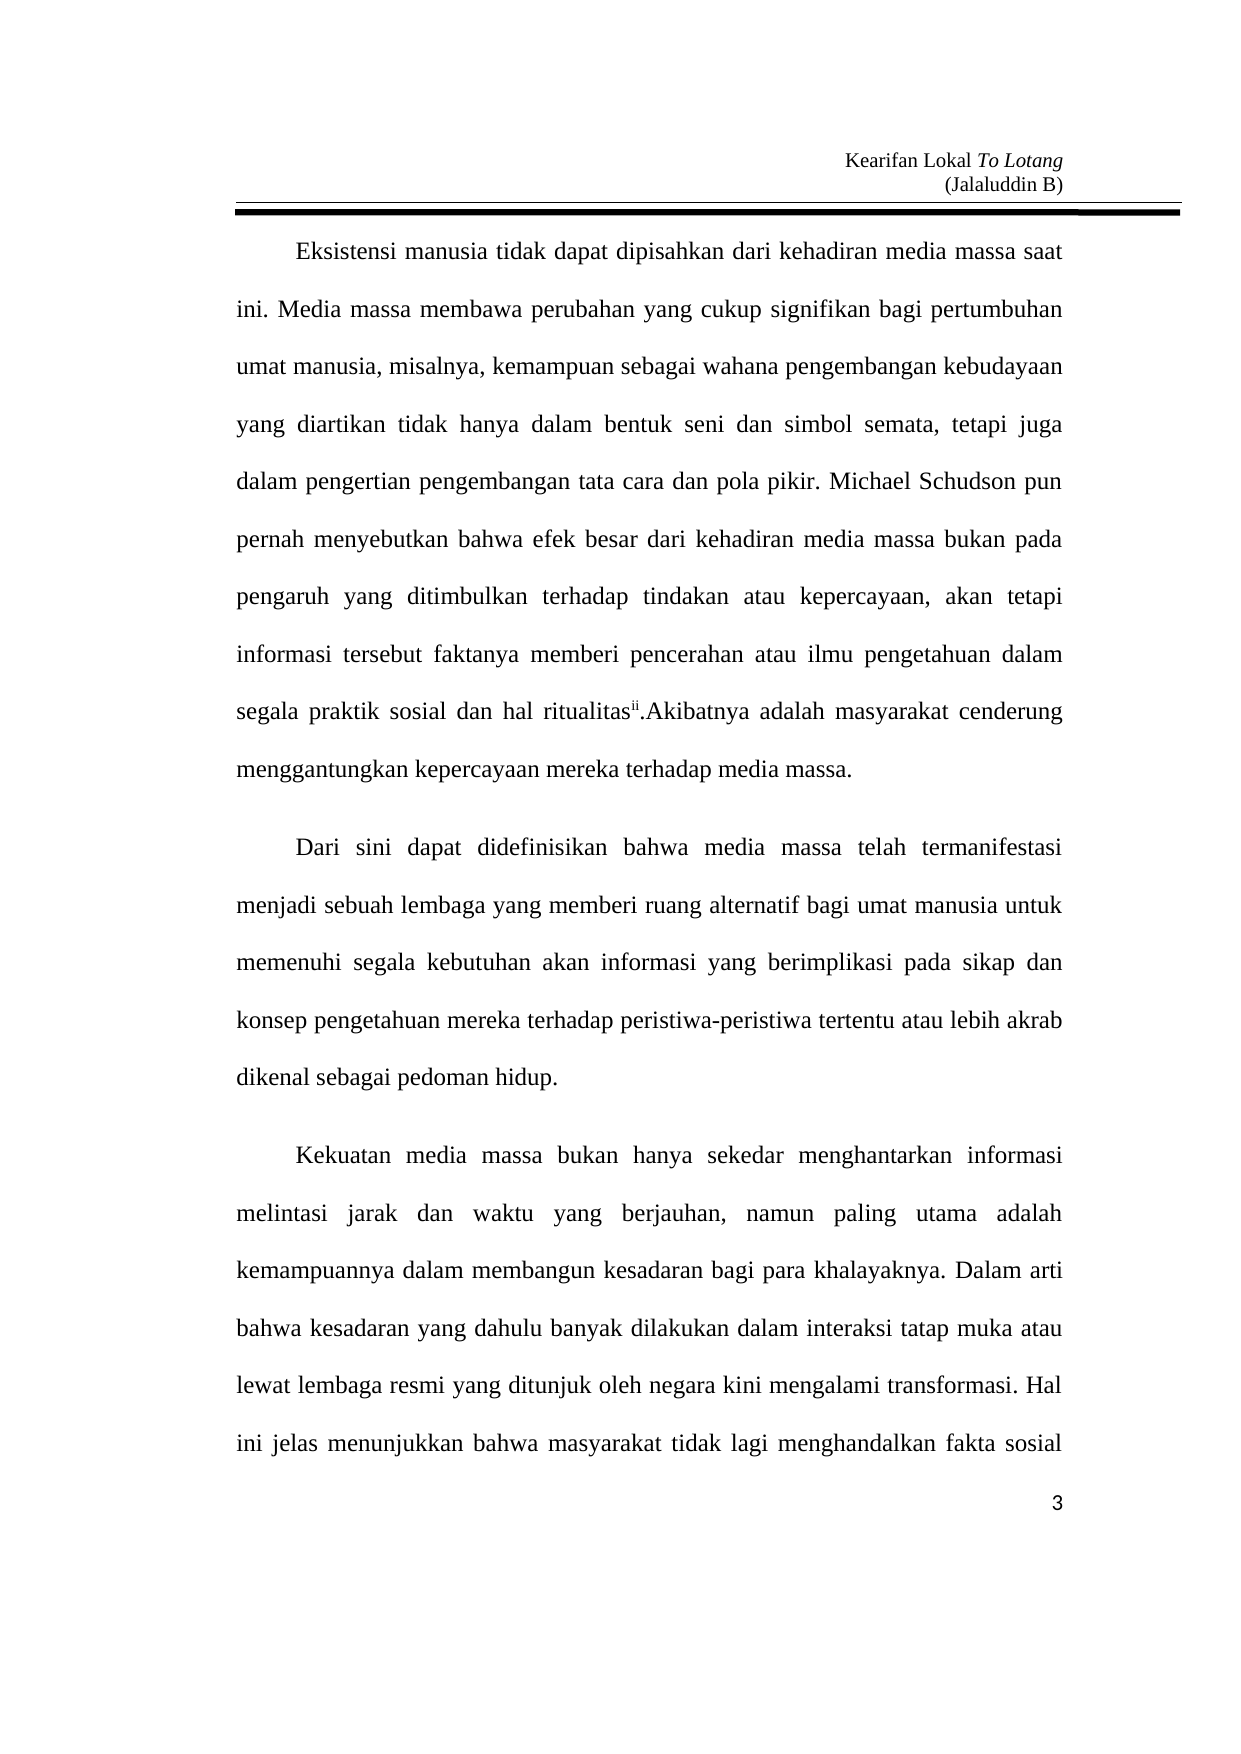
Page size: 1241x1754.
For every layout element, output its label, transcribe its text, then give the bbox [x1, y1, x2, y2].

text Eksistensi manusia tidak dapat dipisahkan dari kehadiran media massa saat ini. Media massa membawa perubahan yang cukup signifikan bagi pertumbuhan umat manusia, misalnya, kemampuan sebagai wahana pengembangan kebudayaan yang diartikan tidak hanya dalam bentuk seni dan simbol semata, tetapi juga dalam pengertian pengembangan tata cara dan pola pikir. Michael Schudson pun pernah menyebutkan bahwa efek besar dari kehadiran media massa bukan pada pengaruh yang ditimbulkan terhadap tindakan atau kepercayaan, akan tetapi informasi tersebut faktanya memberi pencerahan atau ilmu pengetahuan dalam segala praktik sosial dan hal ritualitas.Akibatnya adalah masyarakat cenderung menggantungkan kepercayaan mereka terhadap media massa. [236, 236, 1063, 783]
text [236, 1141, 1063, 1457]
text Dari sini dapat didefinisikan bahwa media massa telah termanifestasi menjadi sebuah lembaga yang memberi ruang alternatif bagi umat manusia untuk memenuhi segala kebutuhan akan informasi yang berimplikasi pada sikap dan konsep pengetahuan mereka terhadap peristiwa-peristiwa tertentu atau lebih akrab dikenal sebagai pedoman hidup. [236, 832, 1063, 1091]
